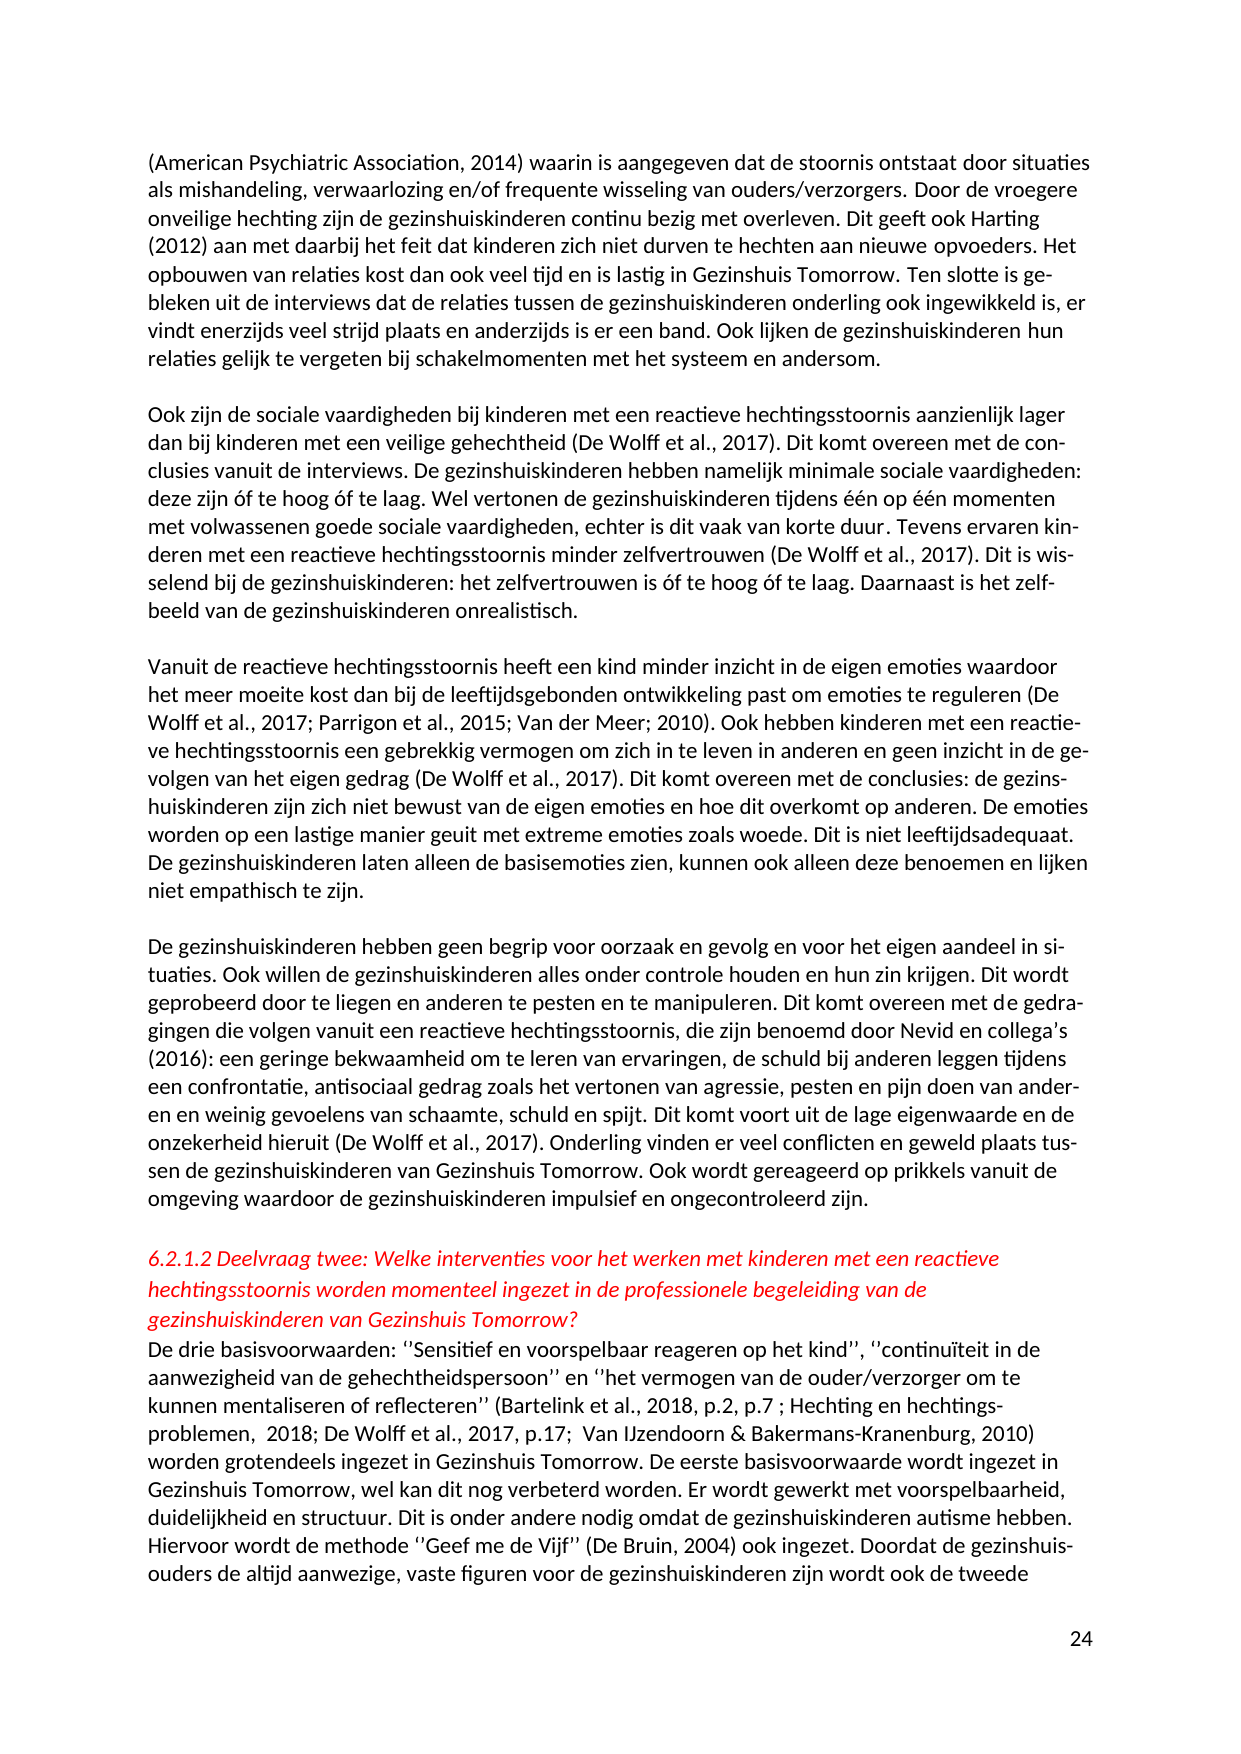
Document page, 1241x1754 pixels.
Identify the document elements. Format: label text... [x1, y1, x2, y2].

text Vanuit de reactieve hechtingsstoornis heeft een kind minder inzicht in de eigen emoties waardoor het meer moeite kost dan bij de leeftijdsgebonden ontwikkeling past om emoties te reguleren (De Wolff et al., 2017; Parrigon et al., 2015; Van der Meer; 2010). Ook hebben kinderen met een reactie-ve hechtingsstoornis een gebrekkig vermogen om zich in te leven in anderen en geen inzicht in de ge-volgen van het eigen gedrag (De Wolff et al., 2017). Dit komt overeen met de conclusies: de gezins-huiskinderen zijn zich niet bewust van de eigen emoties en hoe dit overkomt op anderen. De emoties worden op een lastige manier geuit met extreme emoties zoals woede. Dit is niet leeftijdsadequaat. De gezinshuiskinderen laten alleen de basisemoties zien, kunnen ook alleen deze benoemen en lijken niet empathisch te zijn. [148, 652, 1093, 904]
text De gezinshuiskinderen hebben geen begrip voor oorzaak en gevolg en voor het eigen aandeel in si-tuaties. Ook willen de gezinshuiskinderen alles onder controle houden en hun zin krijgen. Dit wordt geprobeerd door te liegen en anderen te pesten en te manipuleren. Dit komt overeen met de gedra-gingen die volgen vanuit een reactieve hechtingsstoornis, die zijn benoemd door Nevid en collega’s (2016): een geringe bekwaamheid om te leren van ervaringen, de schuld bij anderen leggen tijdens een confrontatie, antisociaal gedrag zoals het vertonen van agressie, pesten en pijn doen van ander-en en weinig gevoelens van schaamte, schuld en spijt. Dit komt voort uit de lage eigenwaarde en de onzekerheid hieruit (De Wolff et al., 2017). Onderling vinden er veel conflicten en geweld plaats tus-sen de gezinshuiskinderen van Gezinshuis Tomorrow. Ook wordt gereageerd op prikkels vanuit de omgeving waardoor de gezinshuiskinderen impulsief en ongecontroleerd zijn. [148, 932, 1093, 1212]
text De drie basisvoorwaarden: ‘’Sensitief en voorspelbaar reageren op het kind’’, ‘’continuïteit in de aanwezigheid van de gehechtheidspersoon’’ en ‘’het vermogen van de ouder/verzorger om te kunnen mentaliseren of reflecteren’’ (Bartelink et al., 2018, p.2, p.7 ; Hechting en hechtings-problemen, 2018; De Wolff et al., 2017, p.17; Van IJzendoorn & Bakermans-Kranenburg, 2010) worden grotendeels ingezet in Gezinshuis Tomorrow. De eerste basisvoorwaarde wordt ingezet in Gezinshuis Tomorrow, wel kan dit nog verbeterd worden. Er wordt gewerkt met voorspelbaarheid, duidelijkheid en structuur. Dit is onder andere nodig omdat de gezinshuiskinderen autisme hebben. [148, 1335, 1093, 1531]
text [148, 148, 1093, 372]
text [148, 1531, 1093, 1587]
subtitle 6.2.1.2 Deelvraag twee: Welke interventies voor het werken met kinderen met een reactieve hechtingsstoornis worden momenteel ingezet in de professionele begeleiding van de gezinshuiskinderen van Gezinshuis Tomorrow? [148, 1244, 1093, 1333]
text Ook zijn de sociale vaardigheden bij kinderen met een reactieve hechtingsstoornis aanzienlijk lager dan bij kinderen met een veilige gehechtheid (De Wolff et al., 2017). Dit komt overeen met de con-clusies vanuit de interviews. De gezinshuiskinderen hebben namelijk minimale sociale vaardigheden: deze zijn óf te hoog óf te laag. Wel vertonen de gezinshuiskinderen tijdens één op één momenten met volwassenen goede sociale vaardigheden, echter is dit vaak van korte duur. Tevens ervaren kin-deren met een reactieve hechtingsstoornis minder zelfvertrouwen (De Wolff et al., 2017). Dit is wis-selend bij de gezinshuiskinderen: het zelfvertrouwen is óf te hoog óf te laag. Daarnaast is het zelf-beeld van de gezinshuiskinderen onrealistisch. [148, 400, 1093, 624]
